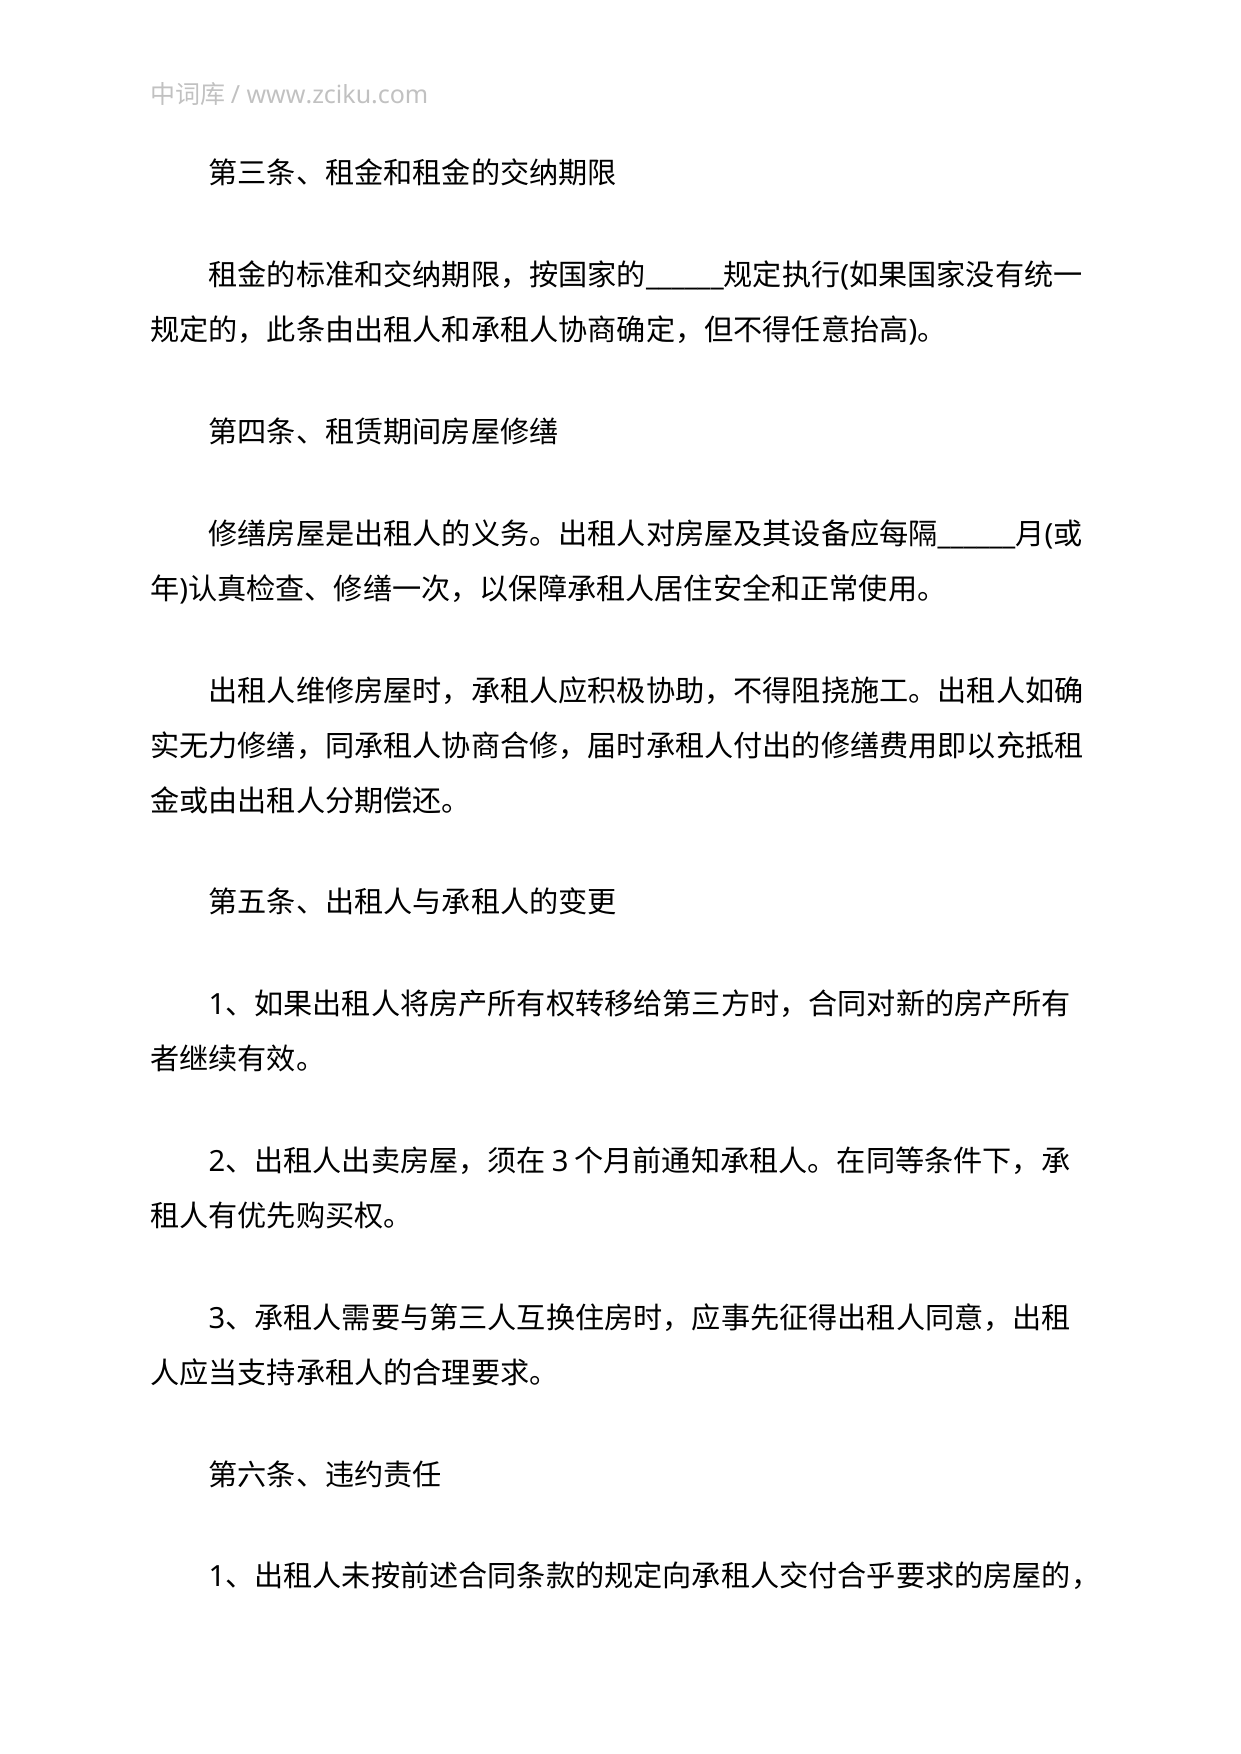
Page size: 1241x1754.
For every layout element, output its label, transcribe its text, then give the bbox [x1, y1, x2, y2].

text 1、如果出租人将房产所有权转移给第三方时，合同对新的房产所有者继续有效。 [150, 981, 1090, 1078]
text 修缮房屋是出租人的义务。出租人对房屋及其设备应每隔______月(或年)认真检查、修缮一次，以保障承租人居住安全和正常使用。 [150, 511, 1090, 608]
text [150, 1553, 1090, 1595]
text 第三条、租金和租金的交纳期限 [150, 150, 1090, 192]
text 租金的标准和交纳期限，按国家的______规定执行(如果国家没有统一规定的，此条由出租人和承租人协商确定，但不得任意抬高)。 [150, 252, 1090, 349]
text 第四条、租赁期间房屋修缮 [150, 409, 1090, 451]
text 第五条、出租人与承租人的变更 [150, 879, 1090, 921]
text 第六条、违约责任 [150, 1451, 1090, 1493]
text 3、承租人需要与第三人互换住房时，应事先征得出租人同意，出租人应当支持承租人的合理要求。 [150, 1294, 1090, 1392]
text 2、出租人出卖房屋，须在3个月前通知承租人。在同等条件下，承租人有优先购买权。 [150, 1138, 1090, 1235]
text 出租人维修房屋时，承租人应积极协助，不得阻挠施工。出租人如确实无力修缮，同承租人协商合修，届时承租人付出的修缮费用即以充抵租金或由出租人分期偿还。 [150, 667, 1090, 819]
